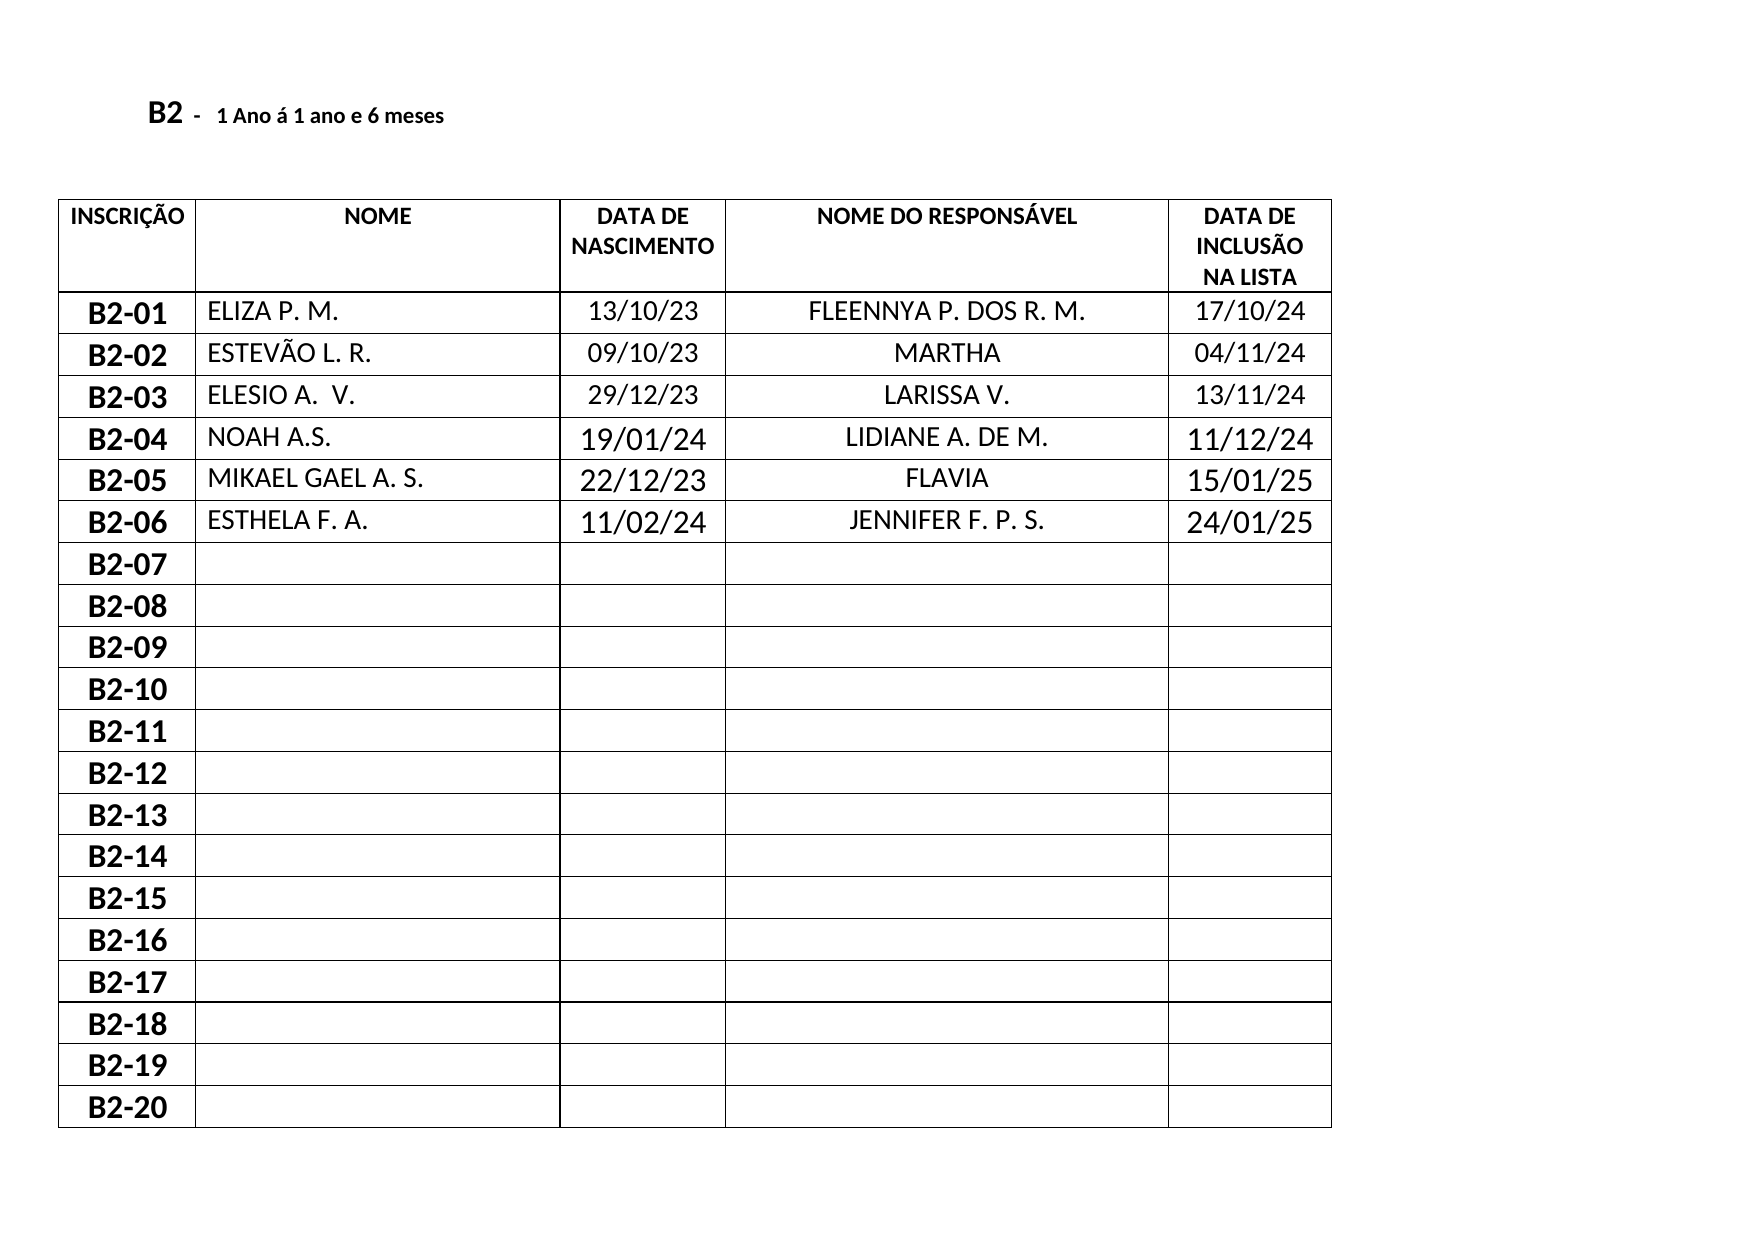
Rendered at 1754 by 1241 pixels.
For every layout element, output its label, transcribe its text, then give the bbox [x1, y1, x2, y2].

table_cell B2-15 [59, 877, 195, 918]
table_cell ESTEVÃO L. R. [196, 334, 559, 375]
table_cell [196, 710, 559, 751]
table_cell [561, 1086, 725, 1127]
table_cell [726, 627, 1168, 667]
table_cell 29/12/23 [561, 376, 725, 417]
table_cell 11/02/24 [561, 501, 725, 542]
table_cell [196, 835, 559, 876]
table_cell B2-14 [59, 835, 195, 876]
table_cell [726, 710, 1168, 751]
table_cell [1169, 877, 1331, 918]
table_cell [1169, 543, 1331, 584]
table_cell FLAVIA [726, 460, 1168, 500]
table_cell NOAH A.S. [196, 418, 559, 458]
table_cell [561, 543, 725, 584]
table_cell LARISSA V. [726, 376, 1168, 417]
table_cell FLEENNYA P. DOS R. M. [726, 293, 1168, 333]
table_cell [726, 877, 1168, 918]
table_cell [196, 1086, 559, 1127]
table_cell 13/10/23 [561, 293, 725, 333]
table_cell B2-10 [59, 668, 195, 709]
table_cell [726, 585, 1168, 626]
table_cell [196, 543, 559, 584]
table_cell 04/11/24 [1169, 334, 1331, 375]
table_cell [196, 1003, 559, 1043]
table_cell 09/10/23 [561, 334, 725, 375]
table_cell [726, 835, 1168, 876]
table_cell [561, 877, 725, 918]
table_cell [1169, 1003, 1331, 1043]
table_cell B2-16 [59, 919, 195, 960]
table_cell [561, 835, 725, 876]
table_cell B2-13 [59, 794, 195, 834]
table_cell 17/10/24 [1169, 293, 1331, 333]
table_cell 22/12/23 [561, 460, 725, 500]
table_cell [196, 627, 559, 667]
table_cell [726, 543, 1168, 584]
table_cell B2-07 [59, 543, 195, 584]
table_cell B2-09 [59, 627, 195, 667]
table_cell [1169, 752, 1331, 793]
table_cell B2-03 [59, 376, 195, 417]
table_cell [726, 752, 1168, 793]
table_cell [561, 1044, 725, 1085]
table_cell [1169, 919, 1331, 960]
table_cell ELIZA P. M. [196, 293, 559, 333]
table_cell B2-19 [59, 1044, 195, 1085]
table_cell B2-12 [59, 752, 195, 793]
table_cell [196, 585, 559, 626]
table_cell [561, 961, 725, 1001]
table_cell [1169, 710, 1331, 751]
table_cell [561, 752, 725, 793]
table_cell [196, 1044, 559, 1085]
table_header NOME DO RESPONSÁVEL [726, 200, 1168, 291]
table_cell [1169, 961, 1331, 1001]
table_cell [196, 794, 559, 834]
table_cell [561, 585, 725, 626]
text B2 - 1 Ano á 1 ano e 6 meses [148, 91, 1606, 132]
table_header DATA DE INCLUSÃO NA LISTA [1169, 200, 1331, 291]
table_cell B2-02 [59, 334, 195, 375]
table_cell B2-11 [59, 710, 195, 751]
table_cell [1169, 835, 1331, 876]
table_cell LIDIANE A. DE M. [726, 418, 1168, 458]
table_header DATA DE NASCIMENTO [561, 200, 725, 291]
table_cell [196, 752, 559, 793]
table_header NOME [196, 200, 559, 291]
table_cell B2-01 [59, 293, 195, 333]
table_cell [726, 1003, 1168, 1043]
table_cell [561, 627, 725, 667]
table_cell [726, 1044, 1168, 1085]
table_cell [726, 1086, 1168, 1127]
table_cell B2-08 [59, 585, 195, 626]
table_cell 24/01/25 [1169, 501, 1331, 542]
table_cell MIKAEL GAEL A. S. [196, 460, 559, 500]
table_cell 11/12/24 [1169, 418, 1331, 458]
table_cell B2-18 [59, 1003, 195, 1043]
table_cell [196, 877, 559, 918]
table_cell B2-04 [59, 418, 195, 458]
table_header INSCRIÇÃO [59, 200, 195, 291]
table_cell B2-06 [59, 501, 195, 542]
table_cell B2-20 [59, 1086, 195, 1127]
table_cell [1169, 627, 1331, 667]
table_cell [1169, 668, 1331, 709]
table_cell 19/01/24 [561, 418, 725, 458]
table_cell [1169, 1044, 1331, 1085]
table_cell [1169, 1086, 1331, 1127]
table_cell [196, 961, 559, 1001]
table_cell [726, 794, 1168, 834]
table_cell [561, 919, 725, 960]
table_cell 13/11/24 [1169, 376, 1331, 417]
table_cell [726, 961, 1168, 1001]
table_cell [726, 919, 1168, 960]
table_cell JENNIFER F. P. S. [726, 501, 1168, 542]
table_cell [196, 919, 559, 960]
table_cell [726, 668, 1168, 709]
table_cell ELESIO A. V. [196, 376, 559, 417]
table_cell MARTHA [726, 334, 1168, 375]
table_cell [561, 668, 725, 709]
table_cell 15/01/25 [1169, 460, 1331, 500]
table_cell [561, 710, 725, 751]
table_cell [196, 668, 559, 709]
table_cell [1169, 585, 1331, 626]
table_cell [1169, 794, 1331, 834]
table_cell ESTHELA F. A. [196, 501, 559, 542]
table_cell B2-05 [59, 460, 195, 500]
table_cell B2-17 [59, 961, 195, 1001]
table_cell [561, 1003, 725, 1043]
table_cell [561, 794, 725, 834]
